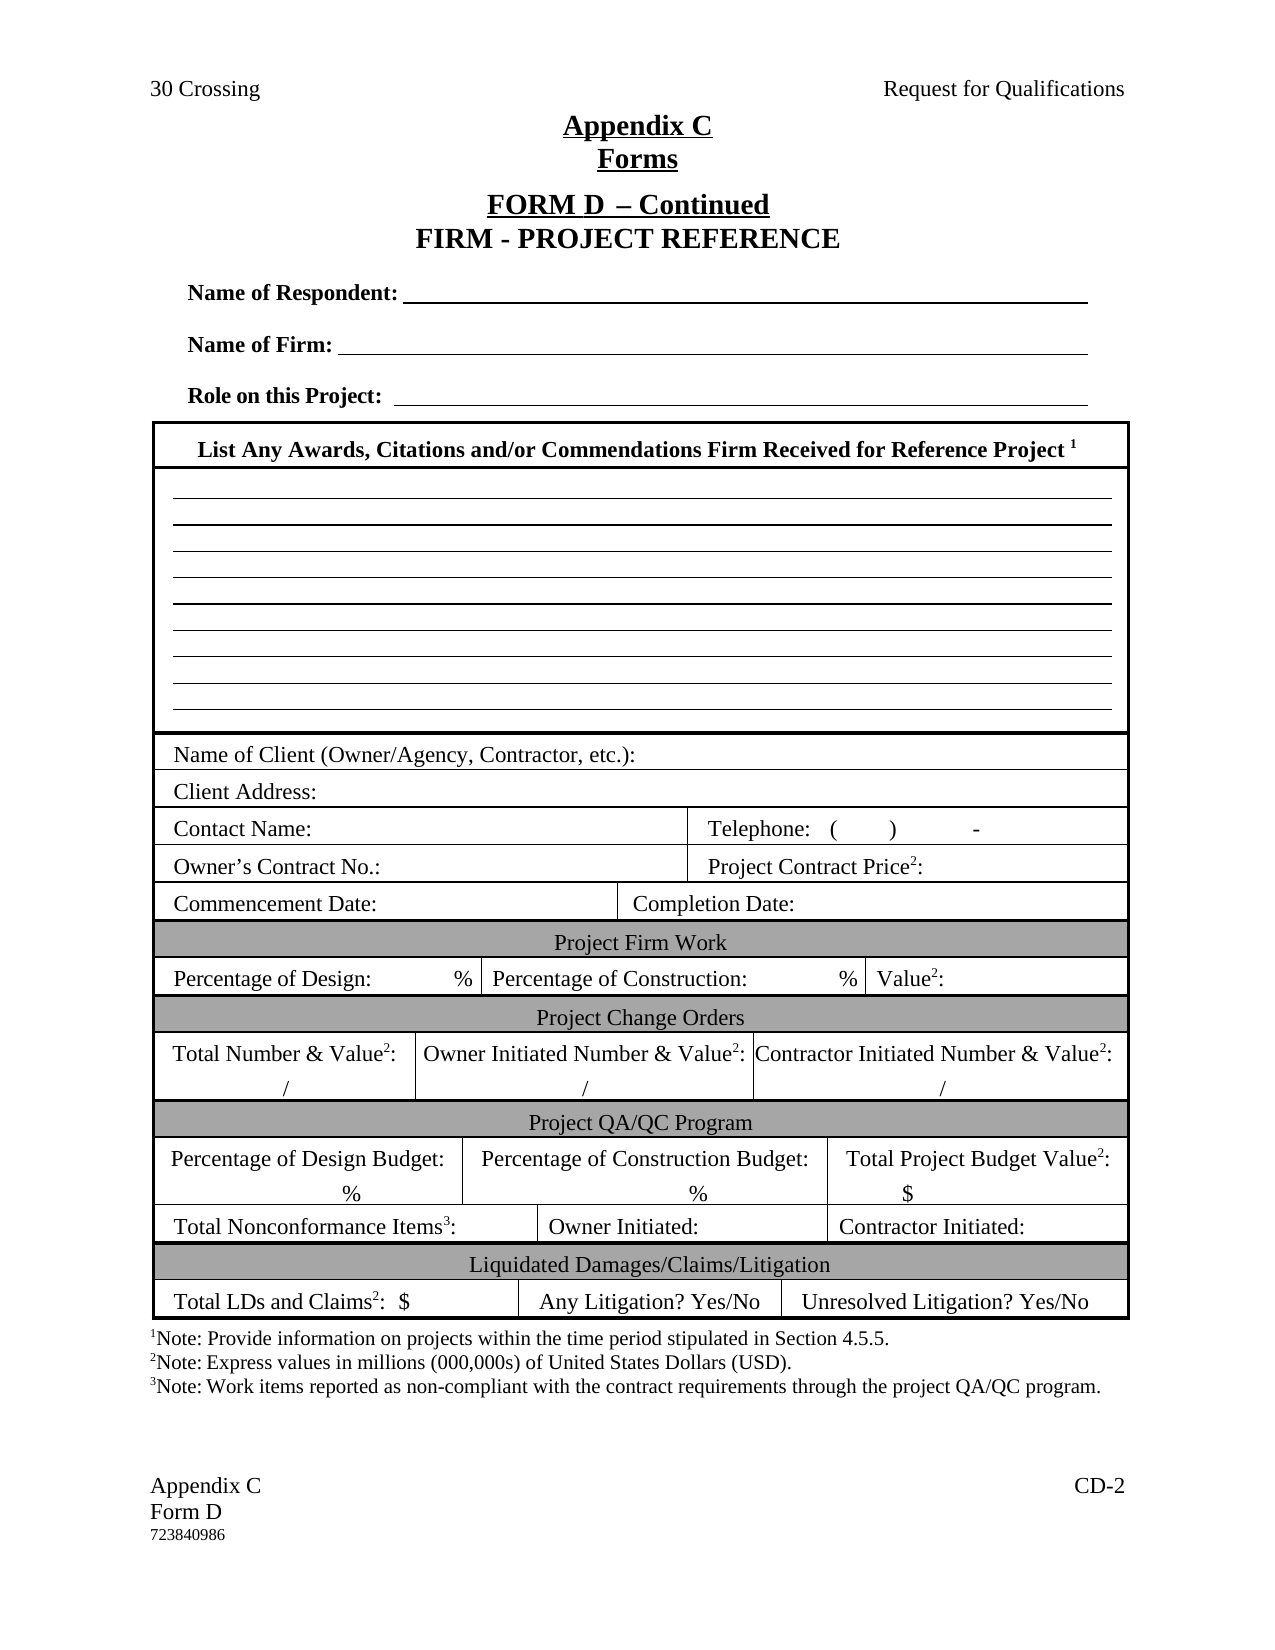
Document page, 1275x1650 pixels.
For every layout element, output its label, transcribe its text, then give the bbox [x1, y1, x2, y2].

table_cell Contact Name: [155, 808, 687, 844]
table_cell Percentage of Construction: % [482, 958, 865, 994]
table_cell / [416, 1069, 753, 1099]
table_cell Completion Date: [618, 883, 1127, 919]
text 2Note: Express values in millions (000,000s) of United States Dollars (USD). [150, 1350, 1125, 1374]
table_cell Owner Initiated Number & Value2: [416, 1033, 753, 1069]
table_cell Percentage of Design Budget: [155, 1138, 462, 1174]
table_cell Project QA/QC Program [155, 1102, 1127, 1136]
table_cell Total LDs and Claims2: $ [155, 1280, 518, 1316]
text 3Note: Work items reported as non-compliant with the contract requirements through the project QA/QC program. [150, 1374, 1125, 1398]
table_cell Commencement Date: [155, 883, 617, 919]
table_cell Liquidated Damages/Claims/Litigation [155, 1245, 1127, 1279]
table_cell Owner Initiated: [538, 1205, 827, 1241]
table_cell Client Address: [155, 770, 1127, 806]
table_cell Project Contract Price2: [688, 845, 1127, 881]
table_cell Percentage of Construction Budget: [463, 1138, 827, 1174]
table_cell Project Firm Work [155, 922, 1127, 956]
text Role on this Project: [150, 382, 1123, 408]
table_cell Unresolved Litigation? Yes/No [782, 1280, 1127, 1316]
table_cell Total Project Budget Value2: [828, 1138, 1127, 1174]
table_cell Project Change Orders [155, 997, 1127, 1031]
table_cell [155, 469, 1127, 731]
table_cell Value2: [866, 958, 1127, 994]
text Name of Respondent: [150, 279, 1123, 306]
table_cell Name of Client (Owner/Agency, Contractor, etc.): [155, 735, 1127, 769]
table_cell Percentage of Design: % [155, 958, 481, 994]
table_cell Telephone: ( ) - [688, 808, 1127, 844]
table_cell / [754, 1069, 1127, 1099]
table_cell Total Nonconformance Items3: [155, 1205, 537, 1241]
text FIRM - PROJECT REFERENCE [150, 221, 1106, 254]
text Name of Firm: [150, 331, 1123, 357]
table_cell % [155, 1174, 462, 1204]
table_cell % [463, 1174, 827, 1204]
table_header List Any Awards, Citations and/or Commendations Firm Received for Reference Project 1: [155, 424, 1127, 466]
table_cell $ [828, 1174, 1127, 1204]
table_cell Any Litigation? Yes/No [519, 1280, 781, 1316]
table_cell Contractor Initiated Number & Value2: [754, 1033, 1127, 1069]
table_cell Owner’s Contract No.: [155, 845, 687, 881]
table_cell / [155, 1069, 415, 1099]
table_cell Contractor Initiated: [828, 1205, 1127, 1241]
table_cell Total Number & Value2: [155, 1033, 415, 1069]
text FORM D – Continued [150, 187, 1125, 221]
text 1Note: Provide information on projects within the time period stipulated in Section 4.5.5. [150, 1326, 1125, 1350]
